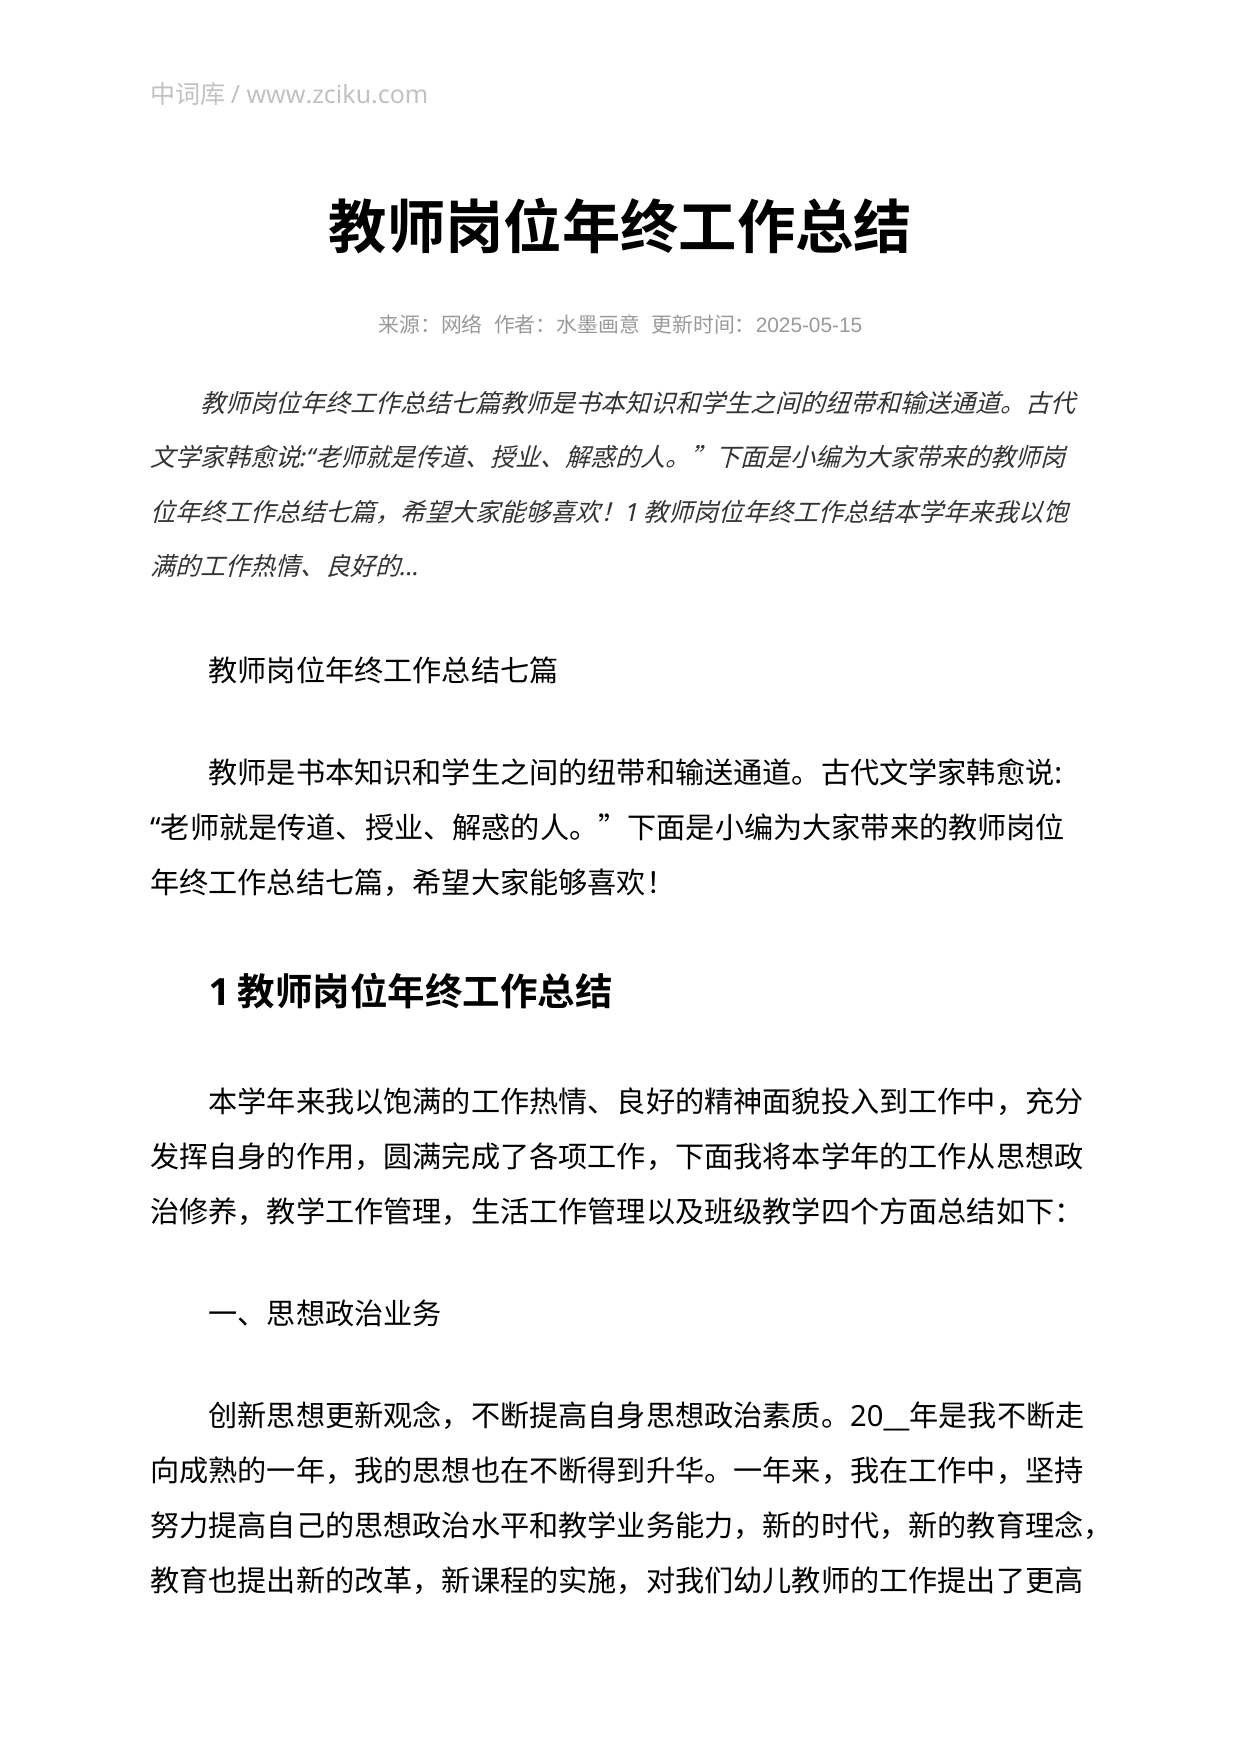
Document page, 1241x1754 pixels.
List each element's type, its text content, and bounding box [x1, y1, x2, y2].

text 本学年来我以饱满的工作热情、良好的精神面貌投入到工作中，充分发挥自身的作用，圆满完成了各项工作，下面我将本学年的工作从思想政治修养，教学工作管理，生活工作管理以及班级教学四个方面总结如下： [150, 1079, 1090, 1231]
text 教师岗位年终工作总结七篇教师是书本知识和学生之间的纽带和输送通道。古代文学家韩愈说:“老师就是传道、授业、解惑的人。”下面是小编为大家带来的教师岗位年终工作总结七篇，希望大家能够喜欢！1教师岗位年终工作总结本学年来我以饱满的工作热情、良好的... [150, 383, 1090, 583]
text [150, 1392, 1090, 1599]
text 一、思想政治业务 [150, 1291, 1090, 1333]
text 1教师岗位年终工作总结 [150, 961, 1090, 1016]
text 来源：网络 作者：水墨画意 更新时间：2025-05-15 [150, 313, 1090, 337]
text 教师是书本知识和学生之间的纽带和输送通道。古代文学家韩愈说:“老师就是传道、授业、解惑的人。”下面是小编为大家带来的教师岗位年终工作总结七篇，希望大家能够喜欢！ [150, 749, 1090, 902]
text 教师岗位年终工作总结七篇 [150, 648, 1090, 690]
subtitle 教师岗位年终工作总结 [150, 181, 1090, 266]
